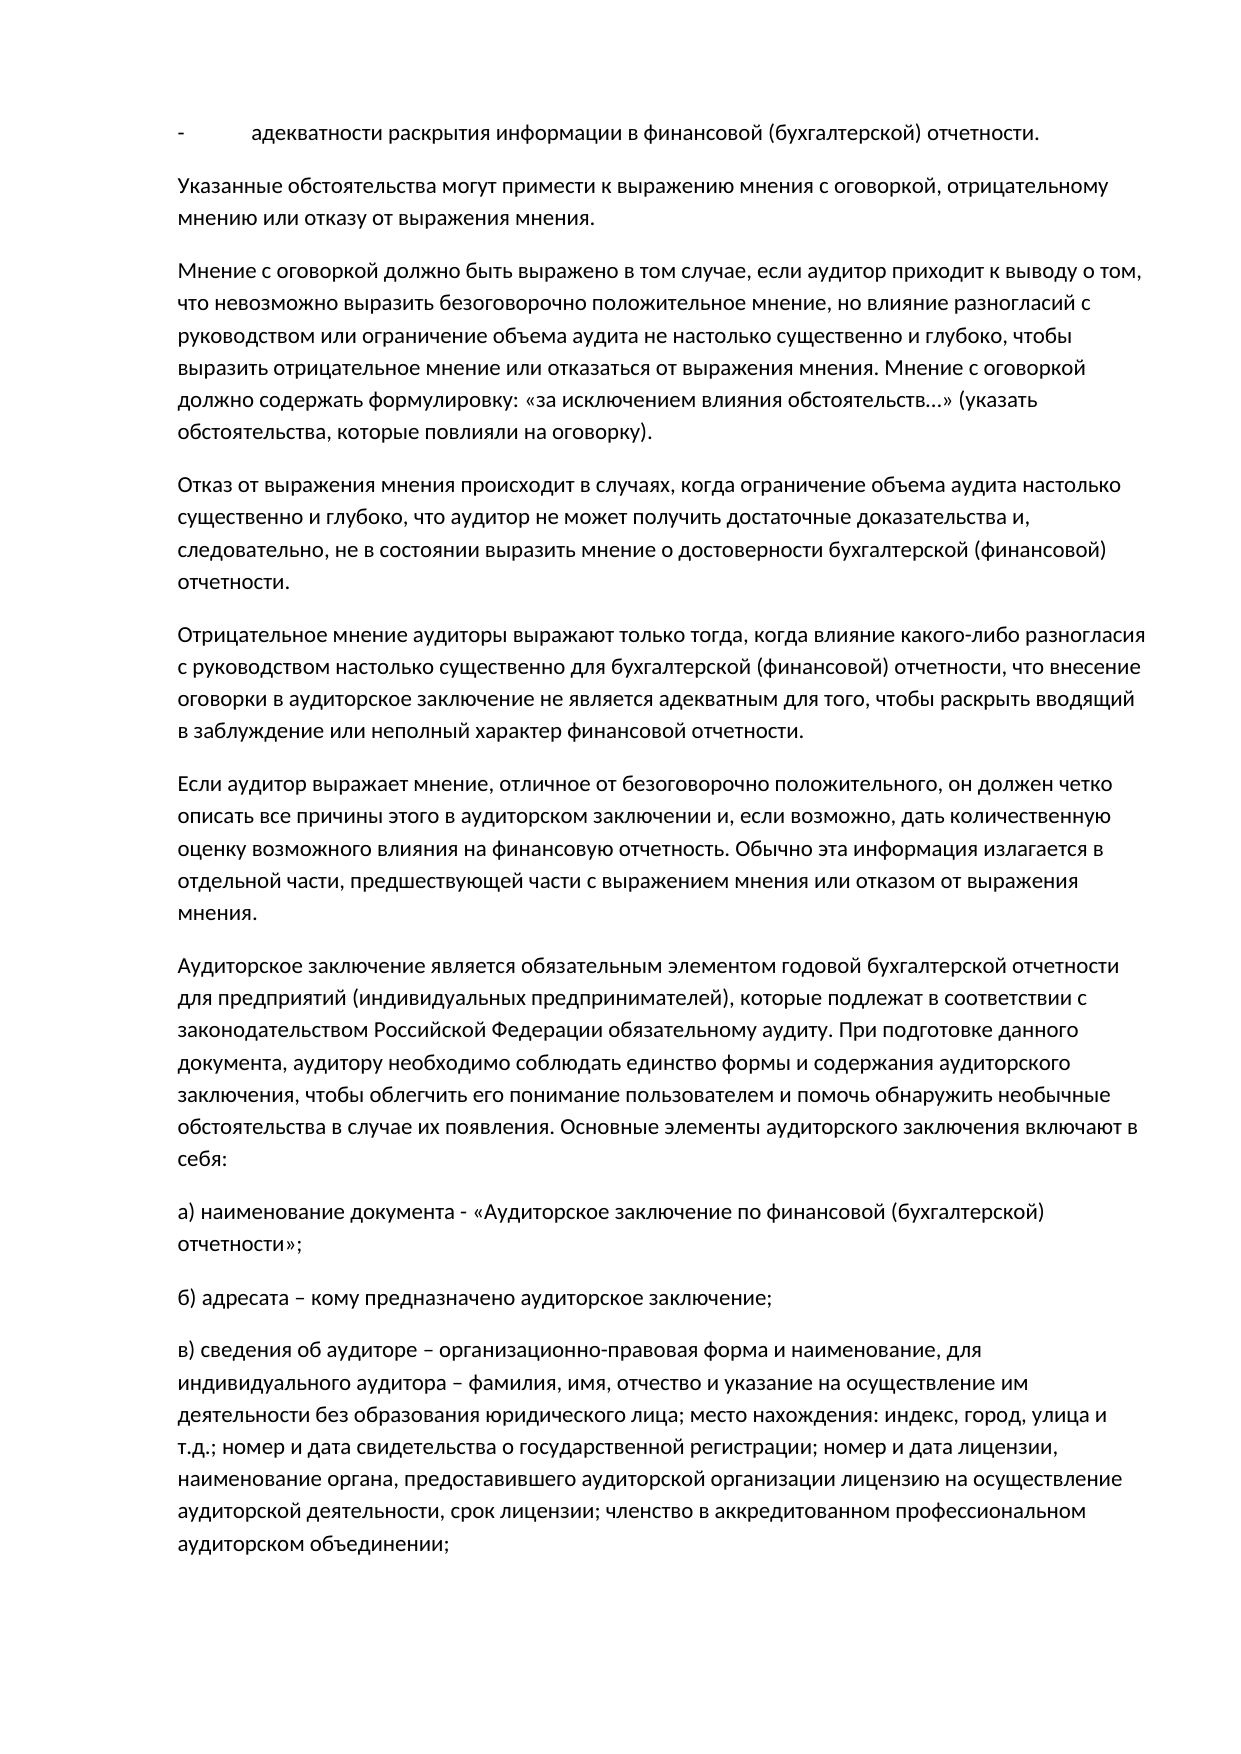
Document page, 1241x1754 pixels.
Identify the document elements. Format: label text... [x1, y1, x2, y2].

text б) адресата – кому предназначено аудиторское заключение; [177, 1283, 1152, 1311]
text а) наименование документа - «Аудиторское заключение по финансовой (бухгалтерской) отчетности»; [177, 1197, 1152, 1258]
text Мнение с оговоркой должно быть выражено в том случае, если аудитор приходит к выводу о том, что невозможно выразить безоговорочно положительное мнение, но влияние разногласий с руководством или ограничение объема аудита не настолько существенно и глубоко, чтобы выразить отрицательное мнение или отказаться от выражения мнения. Мнение с оговоркой должно содержать формулировку: «за исключением влияния обстоятельств…» (указать обстоятельства, которые повлияли на оговорку). [177, 256, 1152, 445]
text Указанные обстоятельства могут примести к выражению мнения с оговоркой, отрицательному мнению или отказу от выражения мнения. [177, 171, 1152, 231]
text Если аудитор выражает мнение, отличное от безоговорочно положительного, он должен четко описать все причины этого в аудиторском заключении и, если возможно, дать количественную оценку возможного влияния на финансовую отчетность. Обычно эта информация излагается в отдельной части, предшествующей части с выражением мнения или отказом от выражения мнения. [177, 769, 1152, 926]
text Отказ от выражения мнения происходит в случаях, когда ограничение объема аудита настолько существенно и глубоко, что аудитор не может получить достаточные доказательства и, следовательно, не в состоянии выразить мнение о достоверности бухгалтерской (финансовой) отчетности. [177, 470, 1152, 595]
text - адекватности раскрытия информации в финансовой (бухгалтерской) отчетности. [177, 118, 1152, 146]
text Аудиторское заключение является обязательным элементом годовой бухгалтерской отчетности для предприятий (индивидуальных предпринимателей), которые подлежат в соответствии с законодательством Российской Федерации обязательному аудиту. При подготовке данного документа, аудитору необходимо соблюдать единство формы и содержания аудиторского заключения, чтобы облегчить его понимание пользователем и помочь обнаружить необычные обстоятельства в случае их появления. Основные элементы аудиторского заключения включают в себя: [177, 951, 1152, 1172]
text Отрицательное мнение аудиторы выражают только тогда, когда влияние какого-либо разногласия с руководством настолько существенно для бухгалтерской (финансовой) отчетности, что внесение оговорки в аудиторское заключение не является адекватным для того, чтобы раскрыть вводящий в заблуждение или неполный характер финансовой отчетности. [177, 620, 1152, 744]
text в) сведения об аудиторе – организационно-правовая форма и наименование, для индивидуального аудитора – фамилия, имя, отчество и указание на осуществление им деятельности без образования юридического лица; место нахождения: индекс, город, улица и т.д.; номер и дата свидетельства о государственной регистрации; номер и дата лицензии, наименование органа, предоставившего аудиторской организации лицензию на осуществление аудиторской деятельности, срок лицензии; членство в аккредитованном профессиональном аудиторском объединении; [177, 1336, 1152, 1557]
